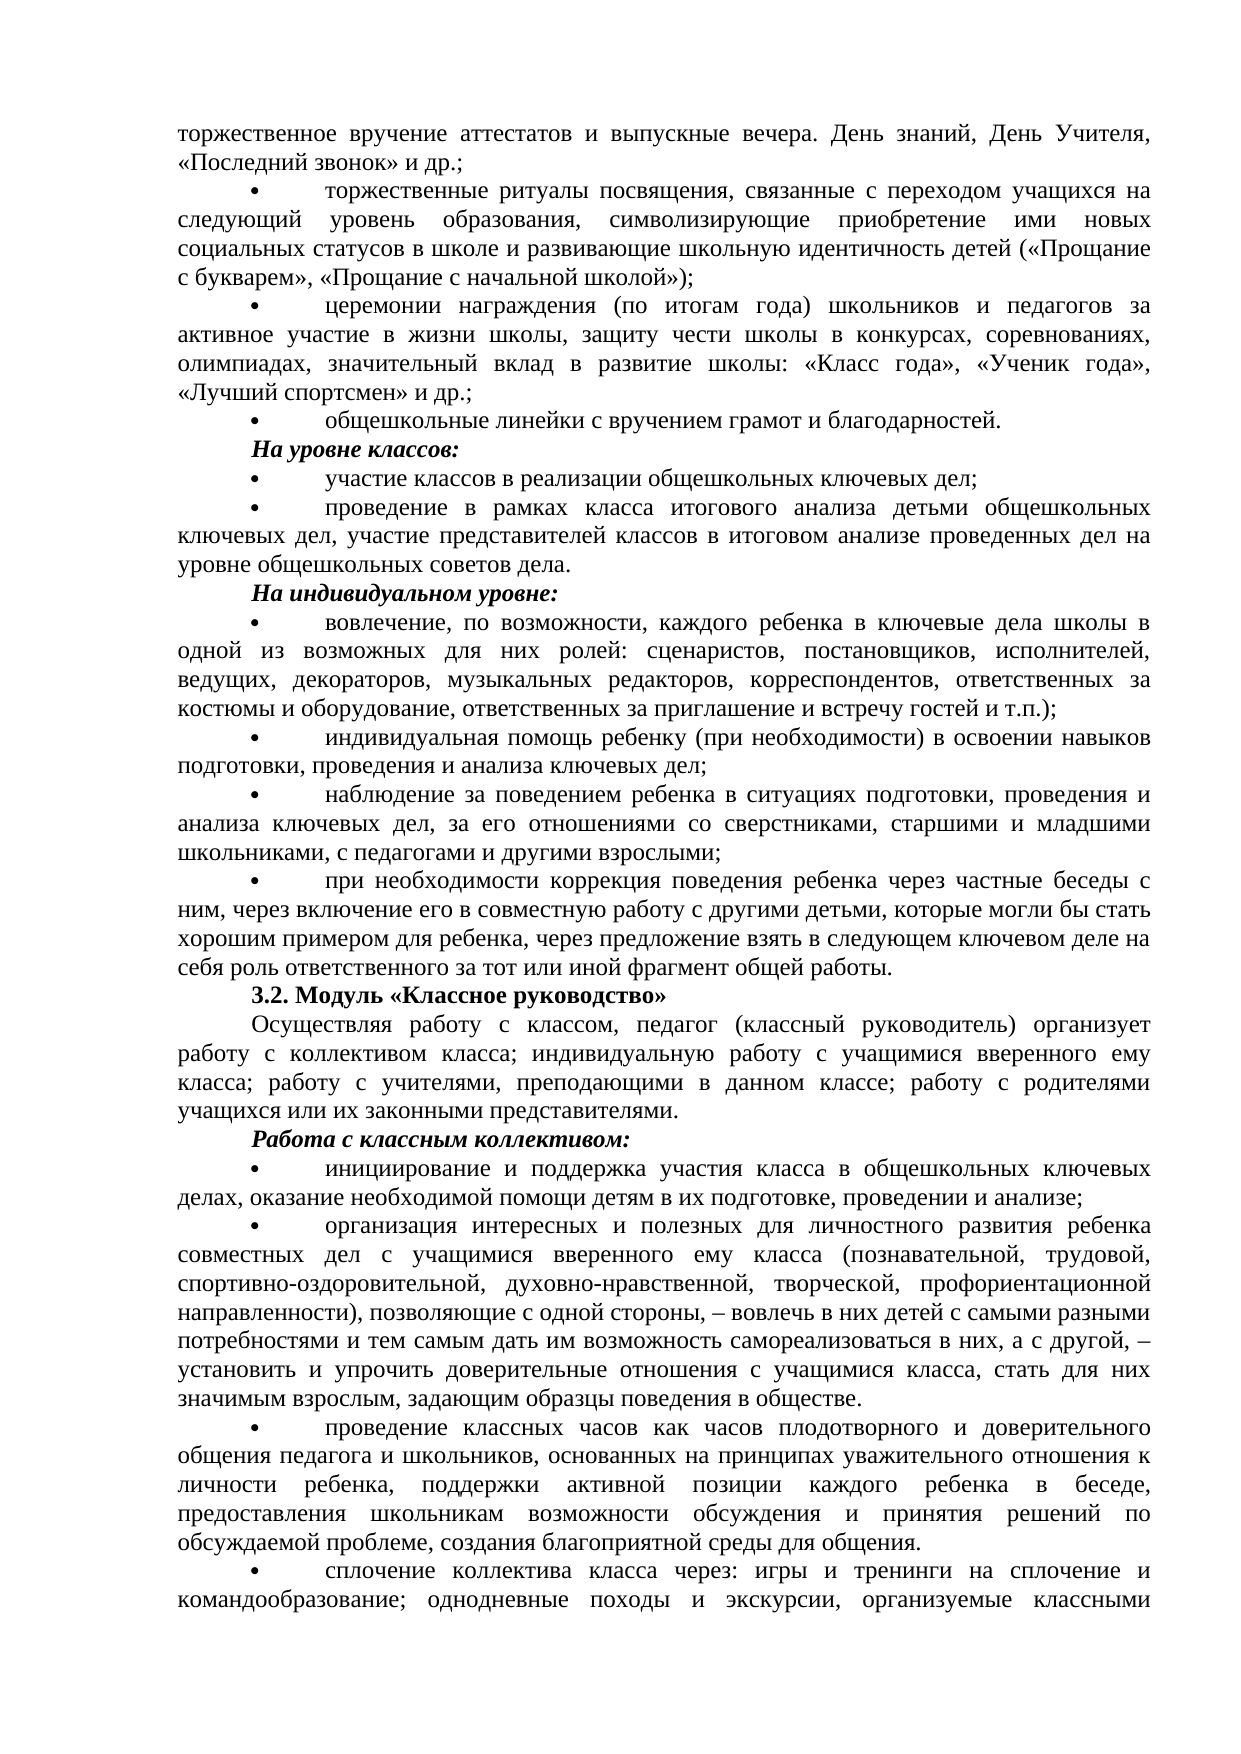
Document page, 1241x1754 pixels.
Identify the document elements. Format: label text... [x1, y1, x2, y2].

text На индивидуальном уровне: [177, 578, 1152, 607]
text На уровне классов: [177, 434, 1152, 463]
list церемонии награждения (по итогам года) школьников и педагогов за активное участие в жизни школы, защиту чести школы в конкурсах, соревнованиях, олимпиадах, значительный вклад в развитие школы: «Класс года», «Ученик года», «Лучший спортсмен» и др.; [177, 291, 1152, 406]
list инициирование и поддержка участия класса в общешкольных ключевых делах, оказание необходимой помощи детям в их подготовке, проведении и анализе; [177, 1153, 1152, 1211]
list индивидуальная помощь ребенку (при необходимости) в освоении навыков подготовки, проведения и анализа ключевых дел; [177, 722, 1152, 779]
list наблюдение за поведением ребенка в ситуациях подготовки, проведения и анализа ключевых дел, за его отношениями со сверстниками, старшими и младшими школьниками, с педагогами и другими взрослыми; [177, 779, 1152, 866]
list проведение в рамках класса итогового анализа детьми общешкольных ключевых дел, участие представителей классов в итоговом анализе проведенных дел на уровне общешкольных советов дела. [177, 492, 1152, 578]
list торжественные ритуалы посвящения, связанные с переходом учащихся на следующий уровень образования, символизирующие приобретение ими новых социальных статусов в школе и развивающие школьную идентичность детей («Прощание с букварем», «Прощание с начальной школой»); [177, 176, 1152, 291]
list при необходимости коррекция поведения ребенка через частные беседы с ним, через включение его в совместную работу с другими детьми, которые могли бы стать хорошим примером для ребенка, через предложение взять в следующем ключевом деле на себя роль ответственного за тот или иной фрагмент общей работы. [177, 866, 1152, 981]
list проведение классных часов как часов плодотворного и доверительного общения педагога и школьников, основанных на принципах уважительного отношения к личности ребенка, поддержки активной позиции каждого ребенка в беседе, предоставления школьникам возможности обсуждения и принятия решений по обсуждаемой проблеме, создания благоприятной среды для общения. [177, 1412, 1152, 1556]
text Осуществляя работу с классом, педагог (классный руководитель) организует работу с коллективом класса; индивидуальную работу с учащимися вверенного ему класса; работу с учителями, преподающими в данном классе; работу с родителями учащихся или их законными представителями. [177, 1009, 1152, 1124]
list участие классов в реализации общешкольных ключевых дел; [177, 463, 1152, 492]
list вовлечение, по возможности, каждого ребенка в ключевые дела школы в одной из возможных для них ролей: сценаристов, постановщиков, исполнителей, ведущих, декораторов, музыкальных редакторов, корреспондентов, ответственных за костюмы и оборудование, ответственных за приглашение и встречу гостей и т.п.); [177, 607, 1152, 722]
text 3.2. Модуль «Классное руководство» [177, 981, 1152, 1009]
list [177, 1556, 1152, 1613]
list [177, 118, 1152, 176]
text Работа с классным коллективом: [177, 1124, 1152, 1153]
list организация интересных и полезных для личностного развития ребенка совместных дел с учащимися вверенного ему класса (познавательной, трудовой, спортивно-оздоровительной, духовно-нравственной, творческой, профориентационной направленности), позволяющие с одной стороны, – вовлечь в них детей с самыми разными потребностями и тем самым дать им возможность самореализоваться в них, а с другой, – установить и упрочить доверительные отношения с учащимися класса, стать для них значимым взрослым, задающим образцы поведения в обществе. [177, 1211, 1152, 1412]
list общешкольные линейки с вручением грамот и благодарностей. [177, 406, 1152, 434]
